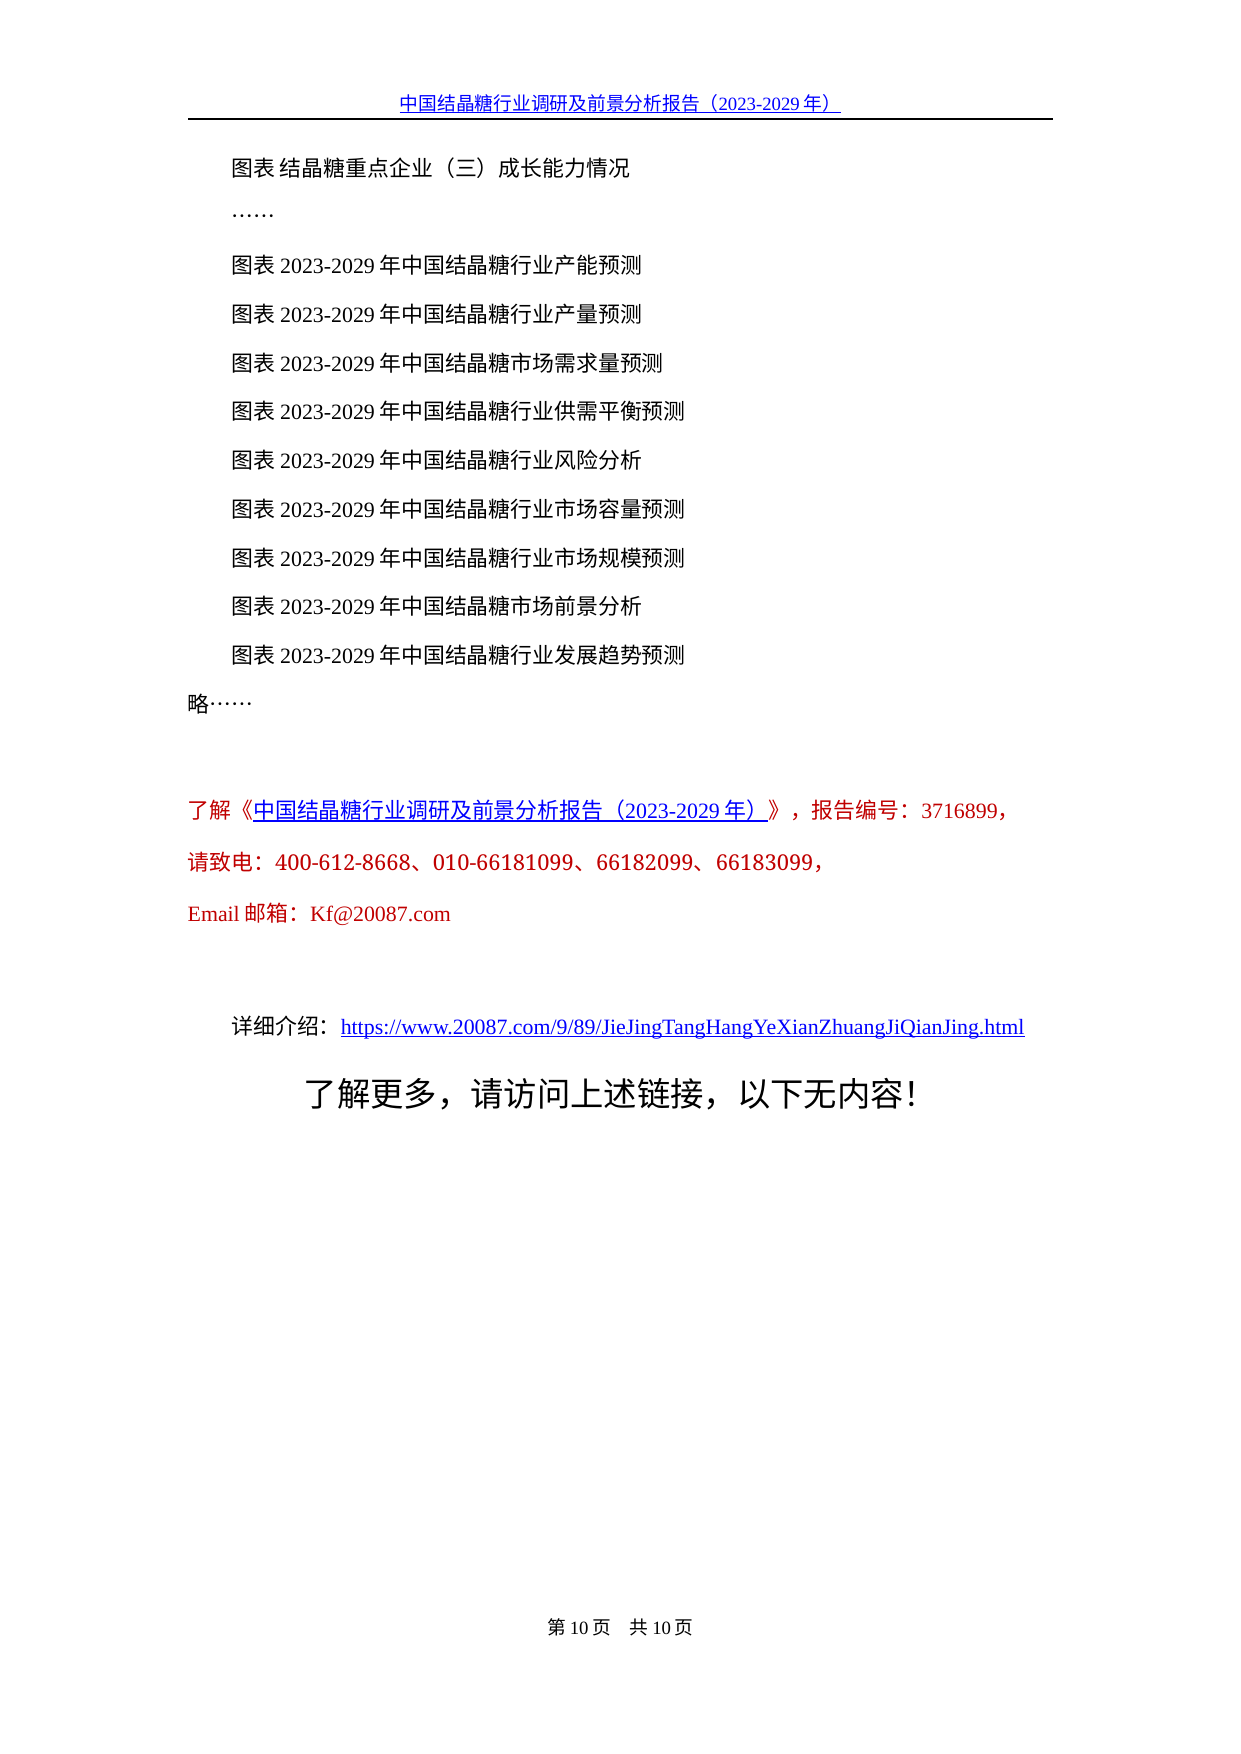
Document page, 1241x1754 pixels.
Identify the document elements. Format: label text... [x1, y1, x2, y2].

text 了解《中国结晶糖行业调研及前景分析报告（2023-2029年）》，报告编号：3716899， [187, 793, 1053, 825]
text Email邮箱：Kf@20087.com [187, 896, 1053, 928]
text 请致电：400-612-8668、010-66181099、66182099、66183099， [187, 844, 1053, 877]
title 了解更多，请访问上述链接，以下无内容！ [187, 1059, 1053, 1124]
text 详细介绍：https://www.20087.com/9/89/JieJingTangHangYeXianZhuangJiQianJing.html [187, 1009, 1053, 1041]
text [187, 150, 1053, 719]
